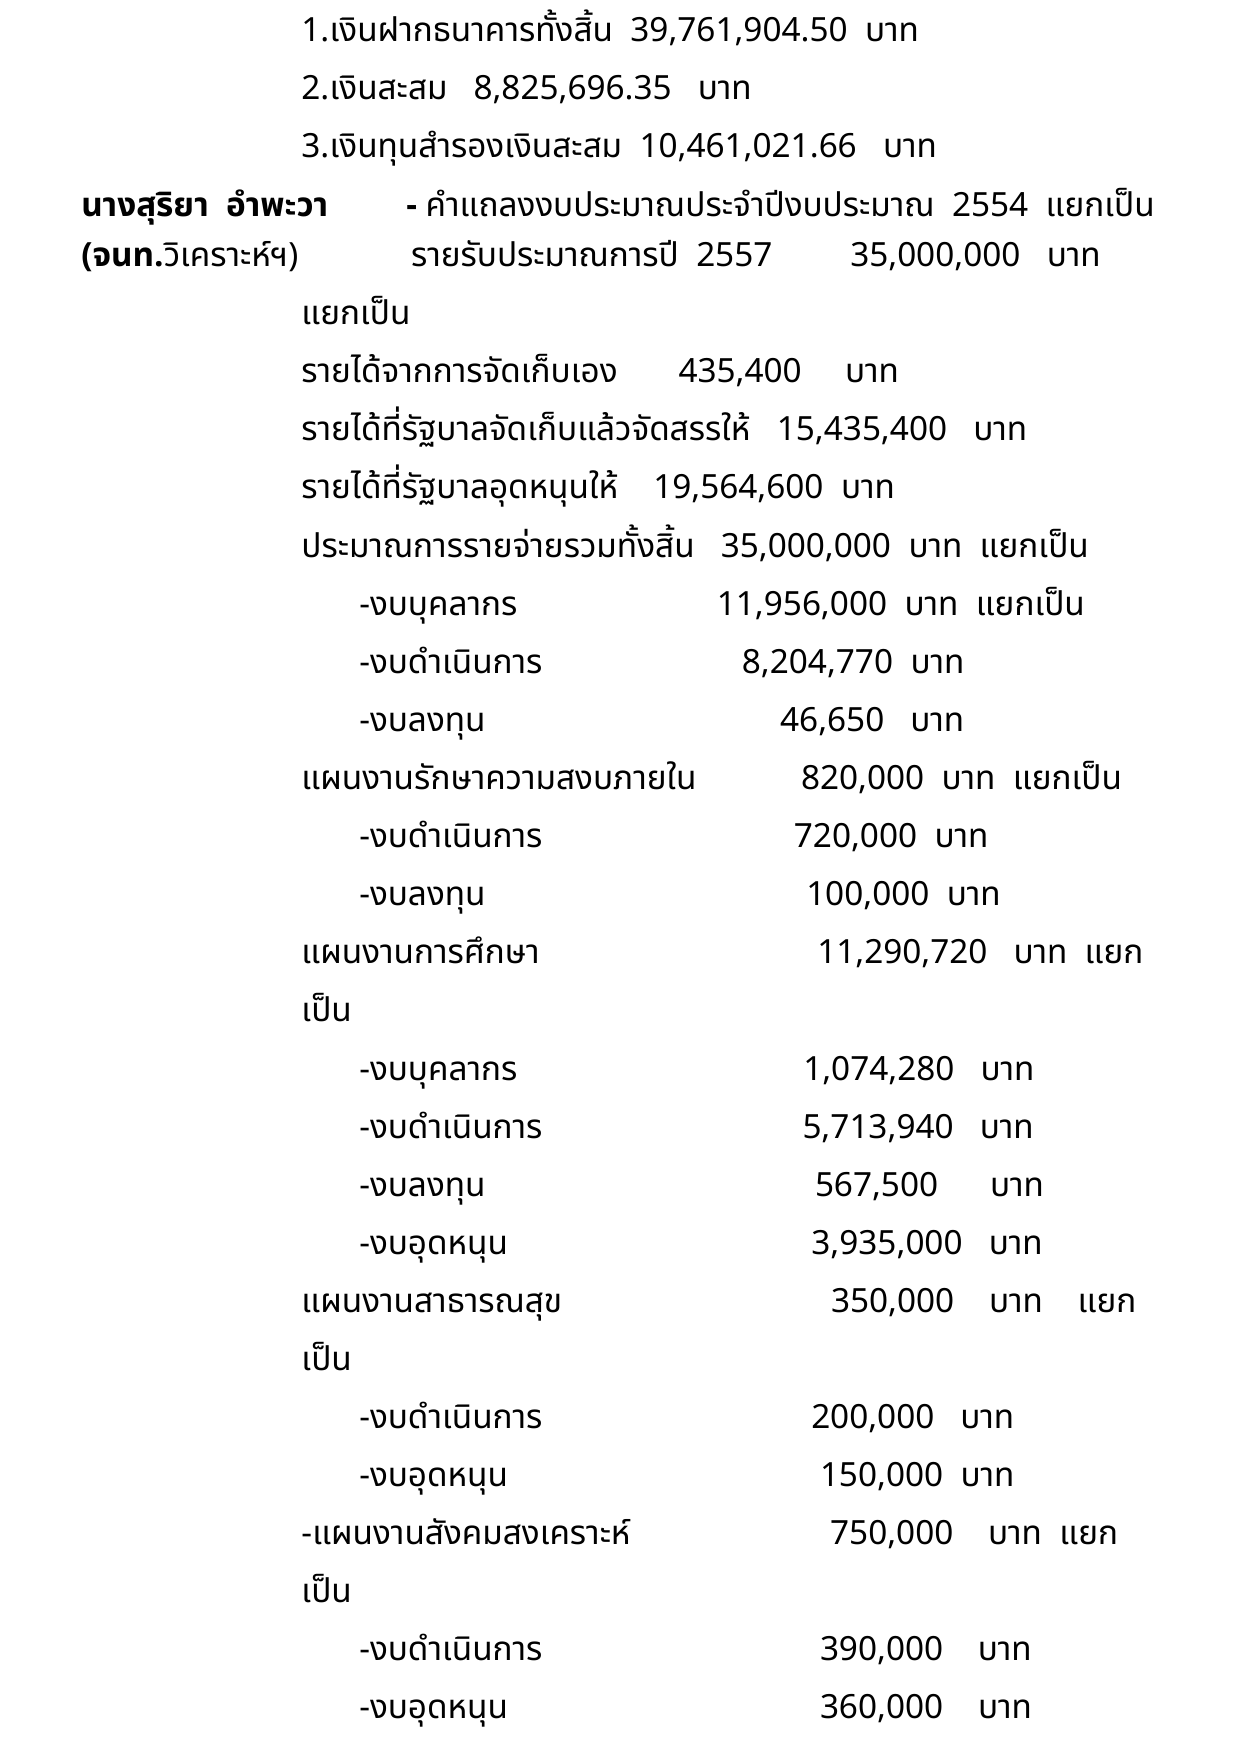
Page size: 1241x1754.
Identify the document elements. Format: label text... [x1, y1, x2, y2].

text 2.เงินสะสม 8,825,696.35 บาท [81, 64, 1166, 115]
text -งบอุดหนุน 150,000 บาท [81, 1451, 1166, 1502]
text -งบบุคลากร 1,074,280 บาท [81, 1044, 1166, 1095]
text 3.เงินทุนสำรองเงินสะสม 10,461,021.66 บาท [81, 122, 1166, 173]
text -งบดำเนินการ 720,000 บาท [81, 812, 1166, 863]
text รายได้ที่รัฐบาลจัดเก็บแล้วจัดสรรให้ 15,435,400 บาท [81, 405, 1166, 456]
text -แผนงานสังคมสงเคราะห์ 750,000 บาท แยกเป็น [81, 1509, 1166, 1618]
text (จนท.วิเคราะห์ฯ) รายรับประมาณการปี 2557 35,000,000 บาท แยกเป็น [81, 231, 1166, 339]
text แผนงานสาธารณสุข 350,000 บาท แยกเป็น [81, 1277, 1166, 1385]
text -งบอุดหนุน 360,000 บาท [81, 1683, 1166, 1734]
text 1.เงินฝากธนาคารทั้งสิ้น 39,761,904.50 บาท [81, 6, 1166, 57]
text -งบบุคลากร 11,956,000 บาท แยกเป็น [81, 579, 1166, 630]
text รายได้ที่รัฐบาลอุดหนุนให้ 19,564,600 บาท [81, 463, 1166, 514]
text -งบดำเนินการ 5,713,940 บาท [81, 1102, 1166, 1153]
text -งบอุดหนุน 3,935,000 บาท [81, 1219, 1166, 1269]
text แผนงานการศึกษา 11,290,720 บาท แยกเป็น [81, 928, 1166, 1037]
text -งบดำเนินการ 390,000 บาท [81, 1625, 1166, 1676]
text -งบดำเนินการ 200,000 บาท [81, 1393, 1166, 1443]
text -งบลงทุน 46,650 บาท [81, 696, 1166, 746]
text แผนงานรักษาความสงบภายใน 820,000 บาท แยกเป็น [81, 754, 1166, 804]
text รายได้จากการจัดเก็บเอง 435,400 บาท [81, 347, 1166, 398]
text นางสุริยา อำพะวา - คำแถลงงบประมาณประจำปีงบประมาณ 2554 แยกเป็น [81, 180, 1166, 231]
text -งบลงทุน 567,500 บาท [81, 1161, 1166, 1211]
text -งบดำเนินการ 8,204,770 บาท [81, 638, 1166, 688]
text ประมาณการรายจ่ายรวมทั้งสิ้น 35,000,000 บาท แยกเป็น [81, 521, 1166, 572]
text -งบลงทุน 100,000 บาท [81, 870, 1166, 921]
